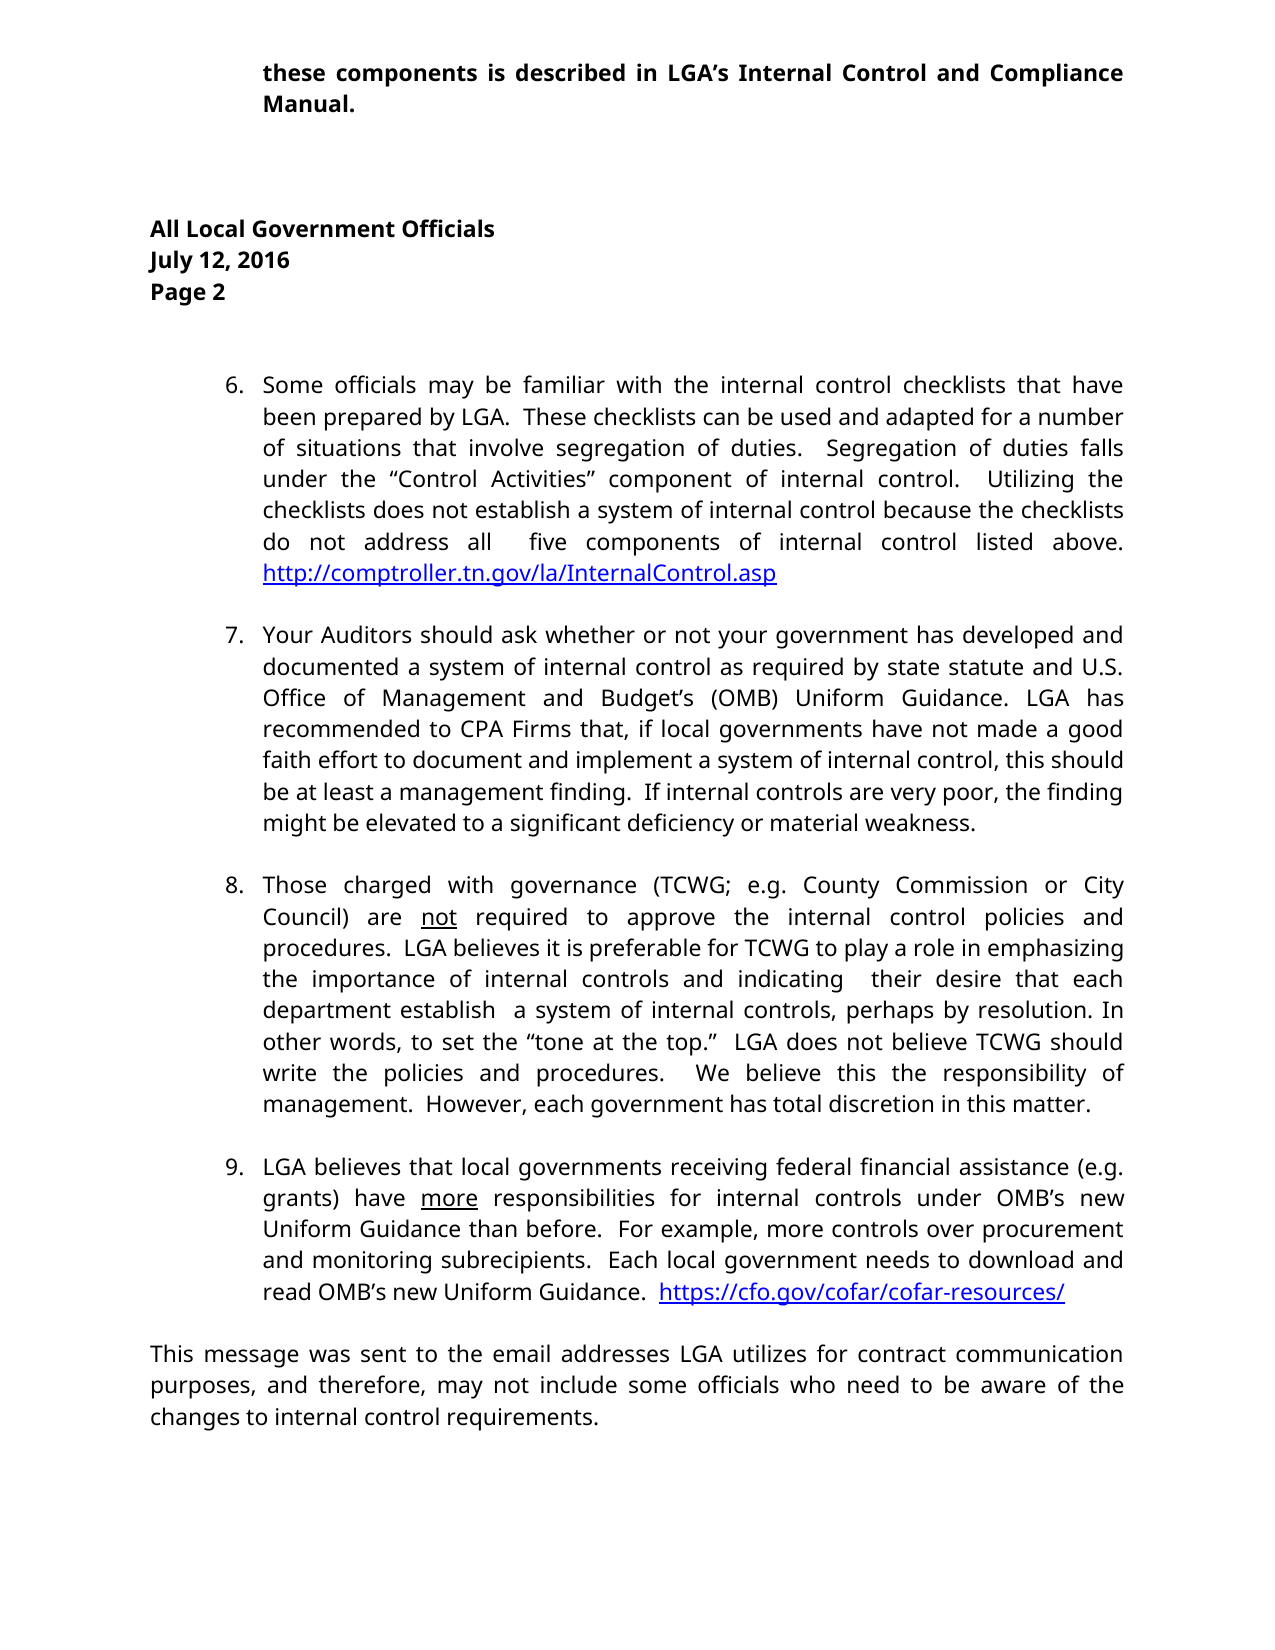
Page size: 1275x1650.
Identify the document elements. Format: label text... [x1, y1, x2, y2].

text This message was sent to the email addresses LGA utilizes for contract communication purposes, and therefore, may not include some officials who need to be aware of the changes to internal control requirements. [150, 1338, 1125, 1432]
list LGA believes that local governments receiving federal financial assistance (e.g. grants) have more responsibilities for internal controls under OMB’s new Uniform Guidance than before. For example, more controls over procurement and monitoring subrecipients. Each local government needs to download and read OMB’s new Uniform Guidance. https://cfo.gov/cofar/cofar-resources/ [225, 1151, 1125, 1307]
text July 12, 2016 [150, 244, 1125, 276]
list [225, 57, 1125, 119]
list Those charged with governance (TCWG; e.g. County Commission or City Council) are not required to approve the internal control policies and procedures. LGA believes it is preferable for TCWG to play a role in emphasizing the importance of internal controls and indicating their desire that each department establish a system of internal controls, perhaps by resolution. In other words, to set the “tone at the top.” LGA does not believe TCWG should write the policies and procedures. We believe this the responsibility of management. However, each government has total discretion in this matter. [225, 869, 1125, 1119]
list Your Auditors should ask whether or not your government has developed and documented a system of internal control as required by state statute and U.S. Office of Management and Budget’s (OMB) Uniform Guidance. LGA has recommended to CPA Firms that, if local governments have not made a good faith effort to document and implement a system of internal control, this should be at least a management finding. If internal controls are very poor, the finding might be elevated to a significant deficiency or material weakness. [225, 619, 1125, 838]
text All Local Government Officials [150, 213, 1125, 244]
list Some officials may be familiar with the internal control checklists that have been prepared by LGA. These checklists can be used and adapted for a number of situations that involve segregation of duties. Segregation of duties falls under the “Control Activities” component of internal control. Utilizing the checklists does not establish a system of internal control because the checklists do not address all five components of internal control listed above. http://comptroller.tn.gov/la/InternalControl.asp [225, 369, 1125, 588]
text Page 2 [150, 276, 1125, 307]
